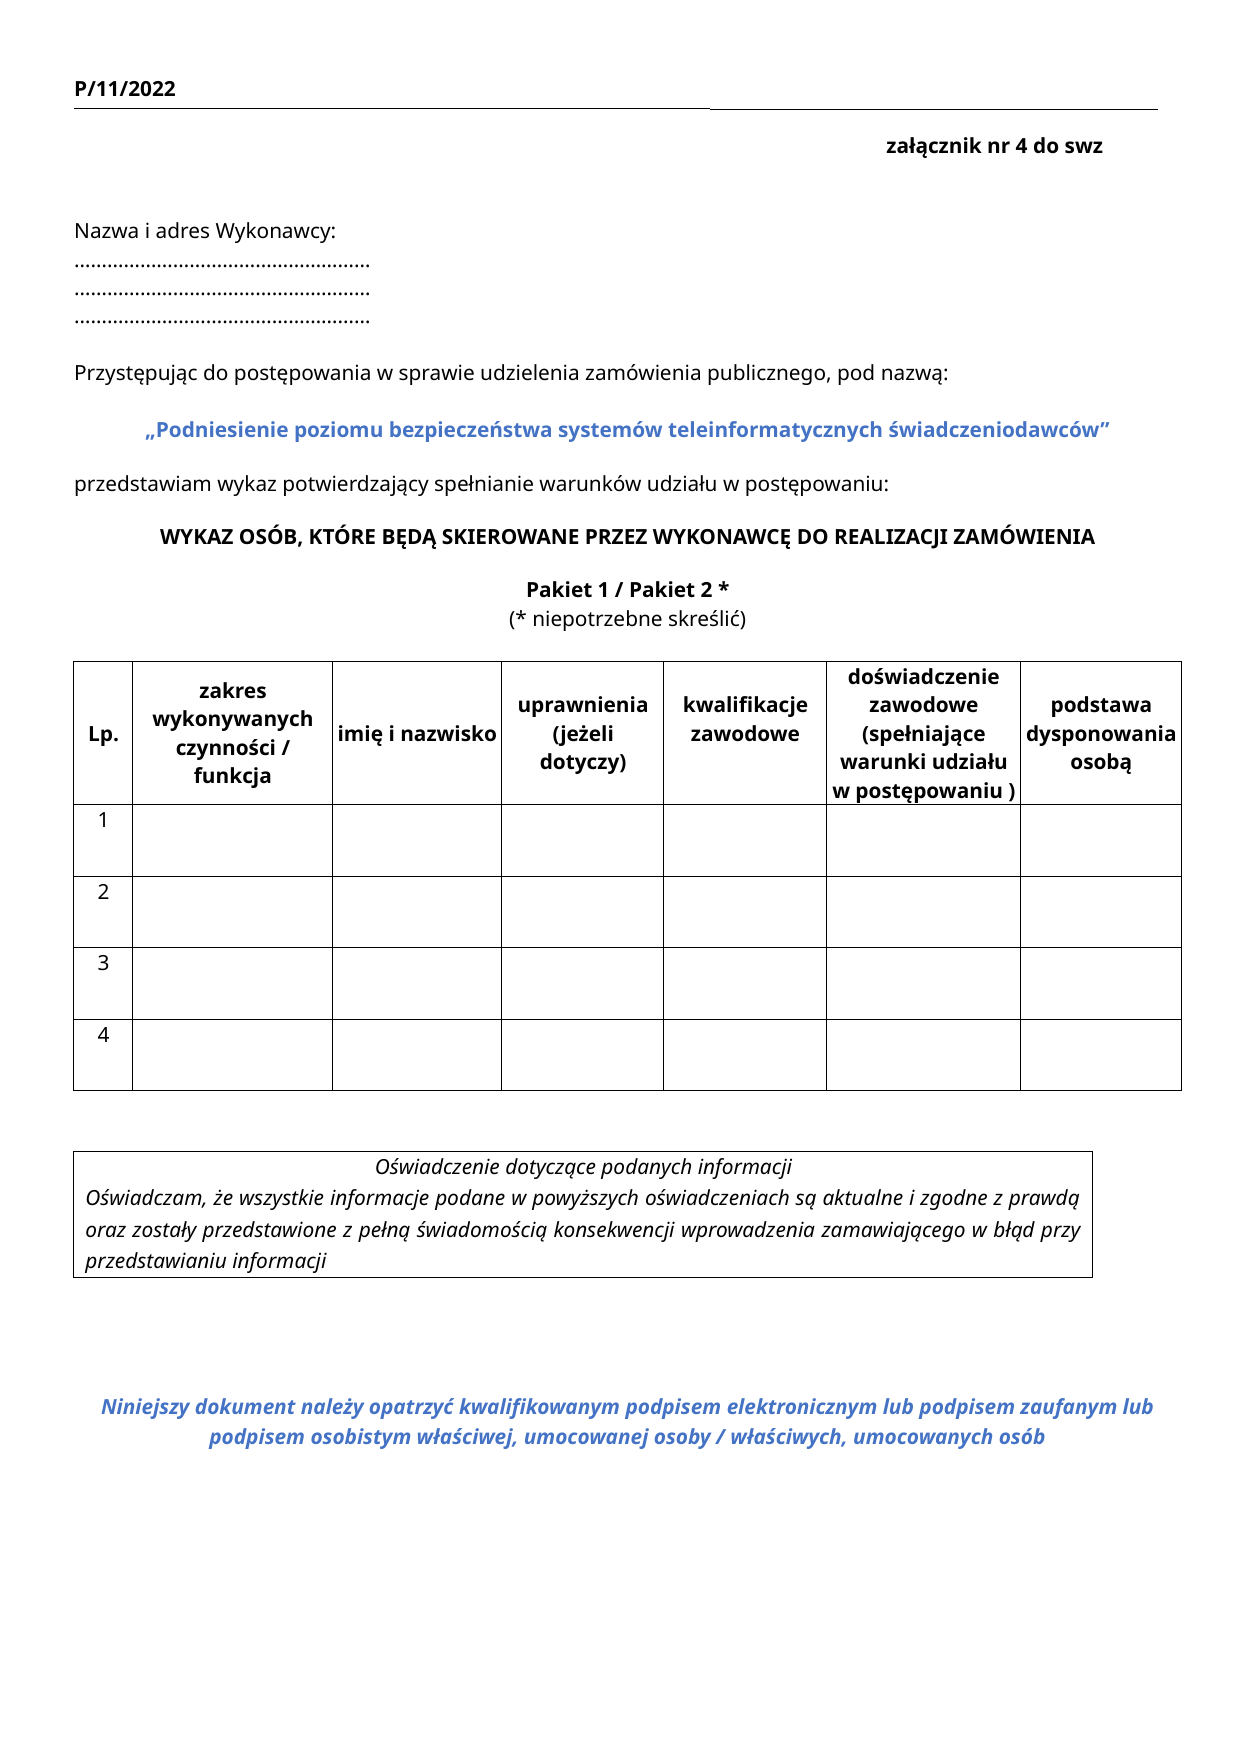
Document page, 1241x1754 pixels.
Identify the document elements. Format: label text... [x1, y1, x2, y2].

table_cell [664, 948, 826, 1019]
text ……………………………………………… [74, 245, 1181, 273]
text Niniejszy dokument należy opatrzyć kwalifikowanym podpisem elektronicznym lub podpisem zaufanym lub podpisem osobistym właściwej, umocowanej osoby / właściwych, umocowanych osób [74, 1392, 1181, 1450]
table_header doświadczenie zawodowe (spełniające warunki udziału w postępowaniu ) [827, 662, 1020, 804]
table_cell [1021, 805, 1181, 876]
table_cell [133, 877, 332, 947]
table_cell [827, 877, 1020, 947]
table_cell 2 [74, 877, 132, 947]
table_header kwalifikacje zawodowe [664, 662, 826, 804]
text (* niepotrzebne skreślić) [74, 604, 1181, 632]
table_cell [333, 805, 501, 876]
table_cell [827, 805, 1020, 876]
table_cell [133, 948, 332, 1019]
text Nazwa i adres Wykonawcy: [74, 216, 1181, 245]
table_header imię i nazwisko [333, 662, 501, 804]
table_cell [827, 948, 1020, 1019]
table_header uprawnienia (jeżeli dotyczy) [502, 662, 663, 804]
table_cell 1 [74, 805, 132, 876]
table_cell [664, 1020, 826, 1090]
table_cell [502, 877, 663, 947]
table_cell [1021, 948, 1181, 1019]
table_header zakres wykonywanych czynności / funkcja [133, 662, 332, 804]
table_cell [502, 1020, 663, 1090]
text WYKAZ OSÓB, KTÓRE BĘDĄ SKIEROWANE PRZEZ WYKONAWCĘ DO REALIZACJI ZAMÓWIENIA [74, 522, 1181, 551]
text „Podniesienie poziomu bezpieczeństwa systemów teleinformatycznych świadczeniodawców” [74, 415, 1181, 444]
table_cell [333, 877, 501, 947]
table_cell [133, 1020, 332, 1090]
table_cell [133, 805, 332, 876]
text ……………………………………………… [74, 273, 1181, 302]
table_cell [1021, 877, 1181, 947]
table_cell [502, 805, 663, 876]
table_header Lp. [74, 662, 132, 804]
text Pakiet 1 / Pakiet 2 * [74, 576, 1181, 604]
text przedstawiam wykaz potwierdzający spełnianie warunków udziału w postępowaniu: [74, 469, 1181, 497]
table_cell [333, 1020, 501, 1090]
table_cell [1021, 1020, 1181, 1090]
text ……………………………………………… [74, 302, 1181, 330]
table_cell [502, 948, 663, 1019]
table_cell [664, 805, 826, 876]
table_cell [664, 877, 826, 947]
table_header Oświadczenie dotyczące podanych informacji Oświadczam, że wszystkie informacje podane w powyższych oświadczeniach są aktualne i zgodne z prawdą oraz zostały przedstawione z pełną świadomością konsekwencji wprowadzenia zamawiającego w błąd przy przedstawianiu informacji [74, 1152, 1092, 1277]
table_cell 4 [74, 1020, 132, 1090]
table_cell 3 [74, 948, 132, 1019]
text Przystępując do postępowania w sprawie udzielenia zamówienia publicznego, pod nazwą: [74, 358, 1181, 387]
text załącznik nr 4 do swz [74, 131, 1181, 159]
table_header podstawa dysponowania osobą [1021, 662, 1181, 804]
table_cell [333, 948, 501, 1019]
table_cell [827, 1020, 1020, 1090]
